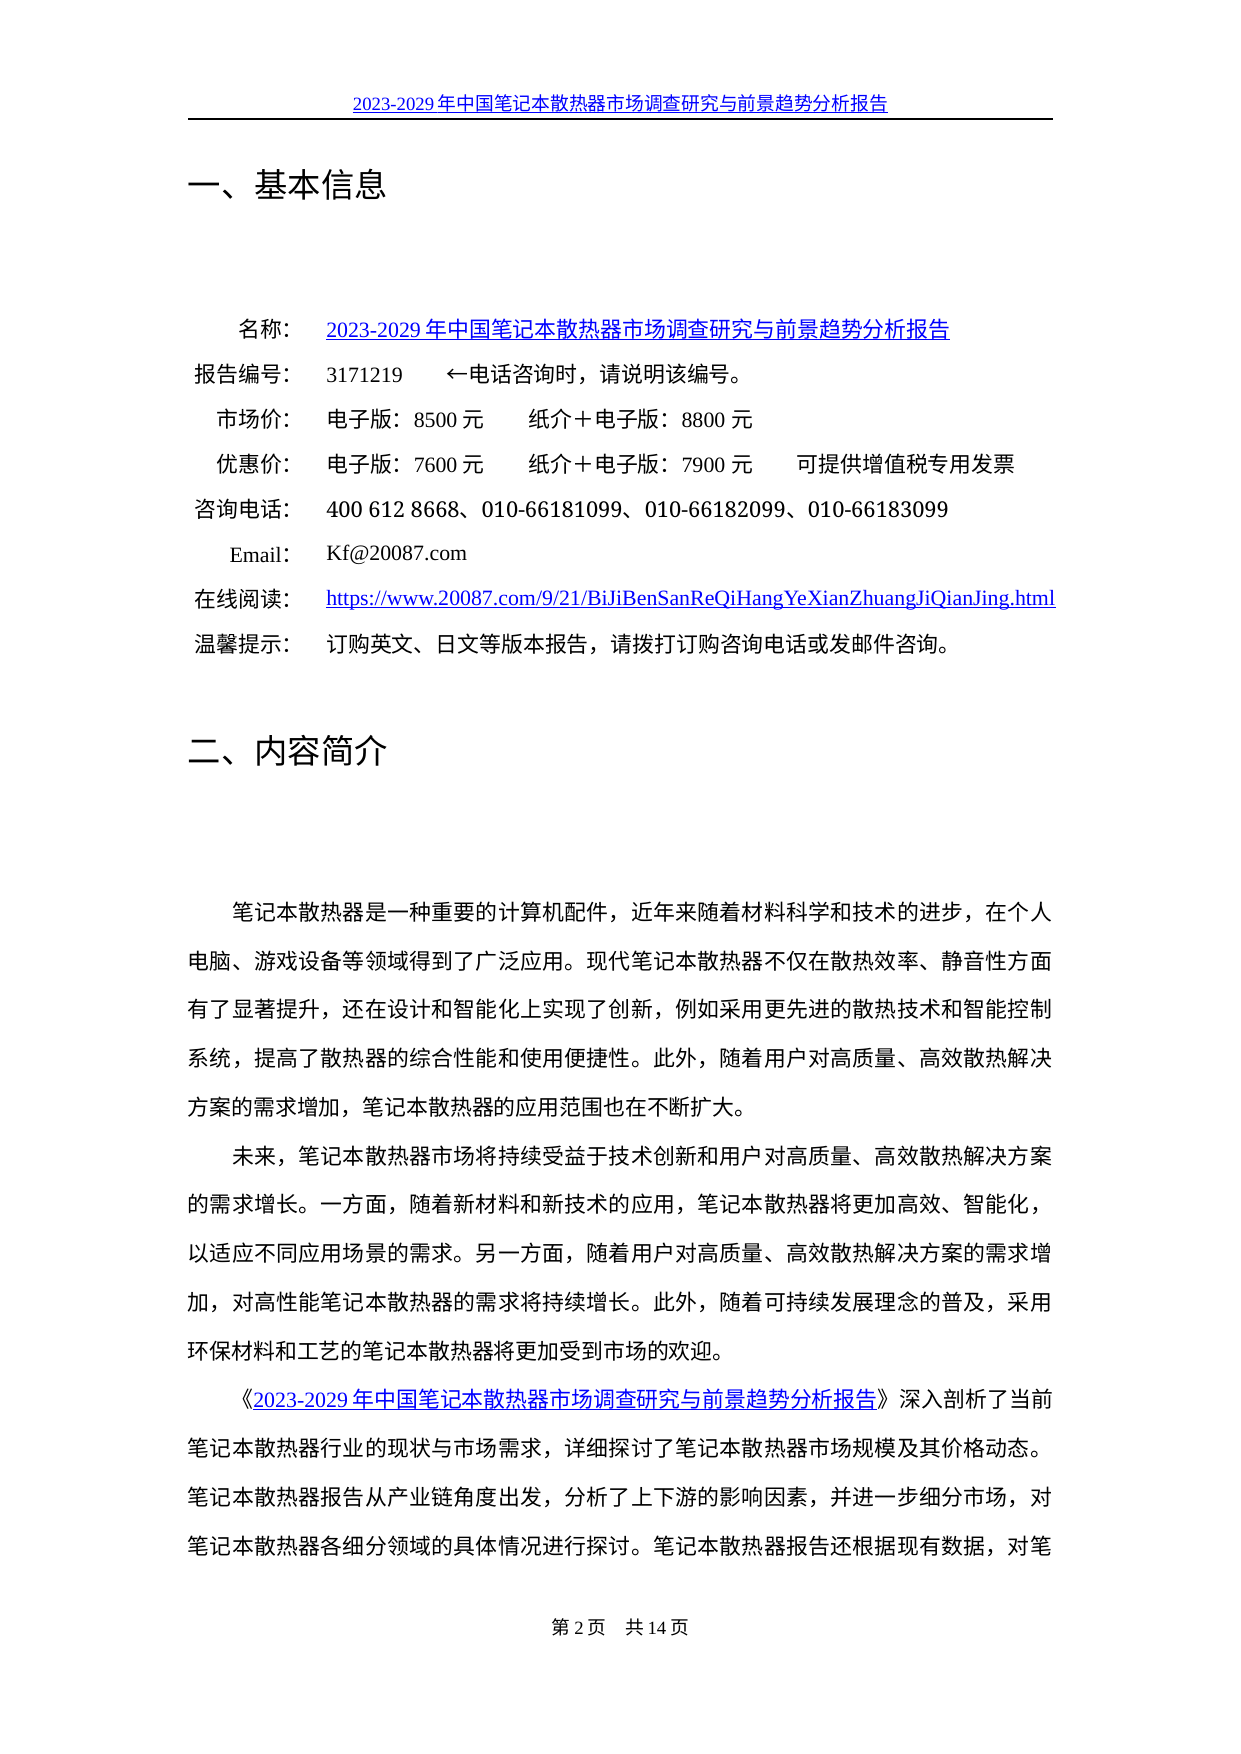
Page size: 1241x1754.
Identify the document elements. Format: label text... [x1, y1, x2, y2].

table_header 2023-2029年中国笔记本散热器市场调查研究与前景趋势分析报告 [315, 312, 1073, 357]
table_cell 优惠价： [167, 447, 315, 492]
table_cell 400 612 8668、010-66181099、010-66182099、010-66183099 [315, 492, 1073, 537]
table_cell 市场价： [167, 402, 315, 447]
table_cell 电子版：8500 元 纸介＋电子版：8800 元 [315, 402, 1073, 447]
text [187, 894, 1053, 1561]
table_cell 电子版：7600 元 纸介＋电子版：7900 元 可提供增值税专用发票 [315, 447, 1073, 492]
table_cell 温馨提示： [167, 627, 315, 672]
table_cell Email： [167, 537, 315, 582]
table_cell [315, 582, 1073, 627]
title 二、内容简介 [187, 717, 1053, 782]
table_cell Kf@20087.com [315, 537, 1073, 582]
table_cell 报告编号： [167, 357, 315, 402]
table_cell 在线阅读： [167, 582, 315, 627]
table_header 名称： [167, 312, 315, 357]
table_cell 订购英文、日文等版本报告，请拨打订购咨询电话或发邮件咨询。 [315, 627, 1073, 672]
table_cell 咨询电话： [167, 492, 315, 537]
table_cell 3171219 ←电话咨询时，请说明该编号。 [315, 357, 1073, 402]
title 一、基本信息 [187, 150, 1053, 215]
